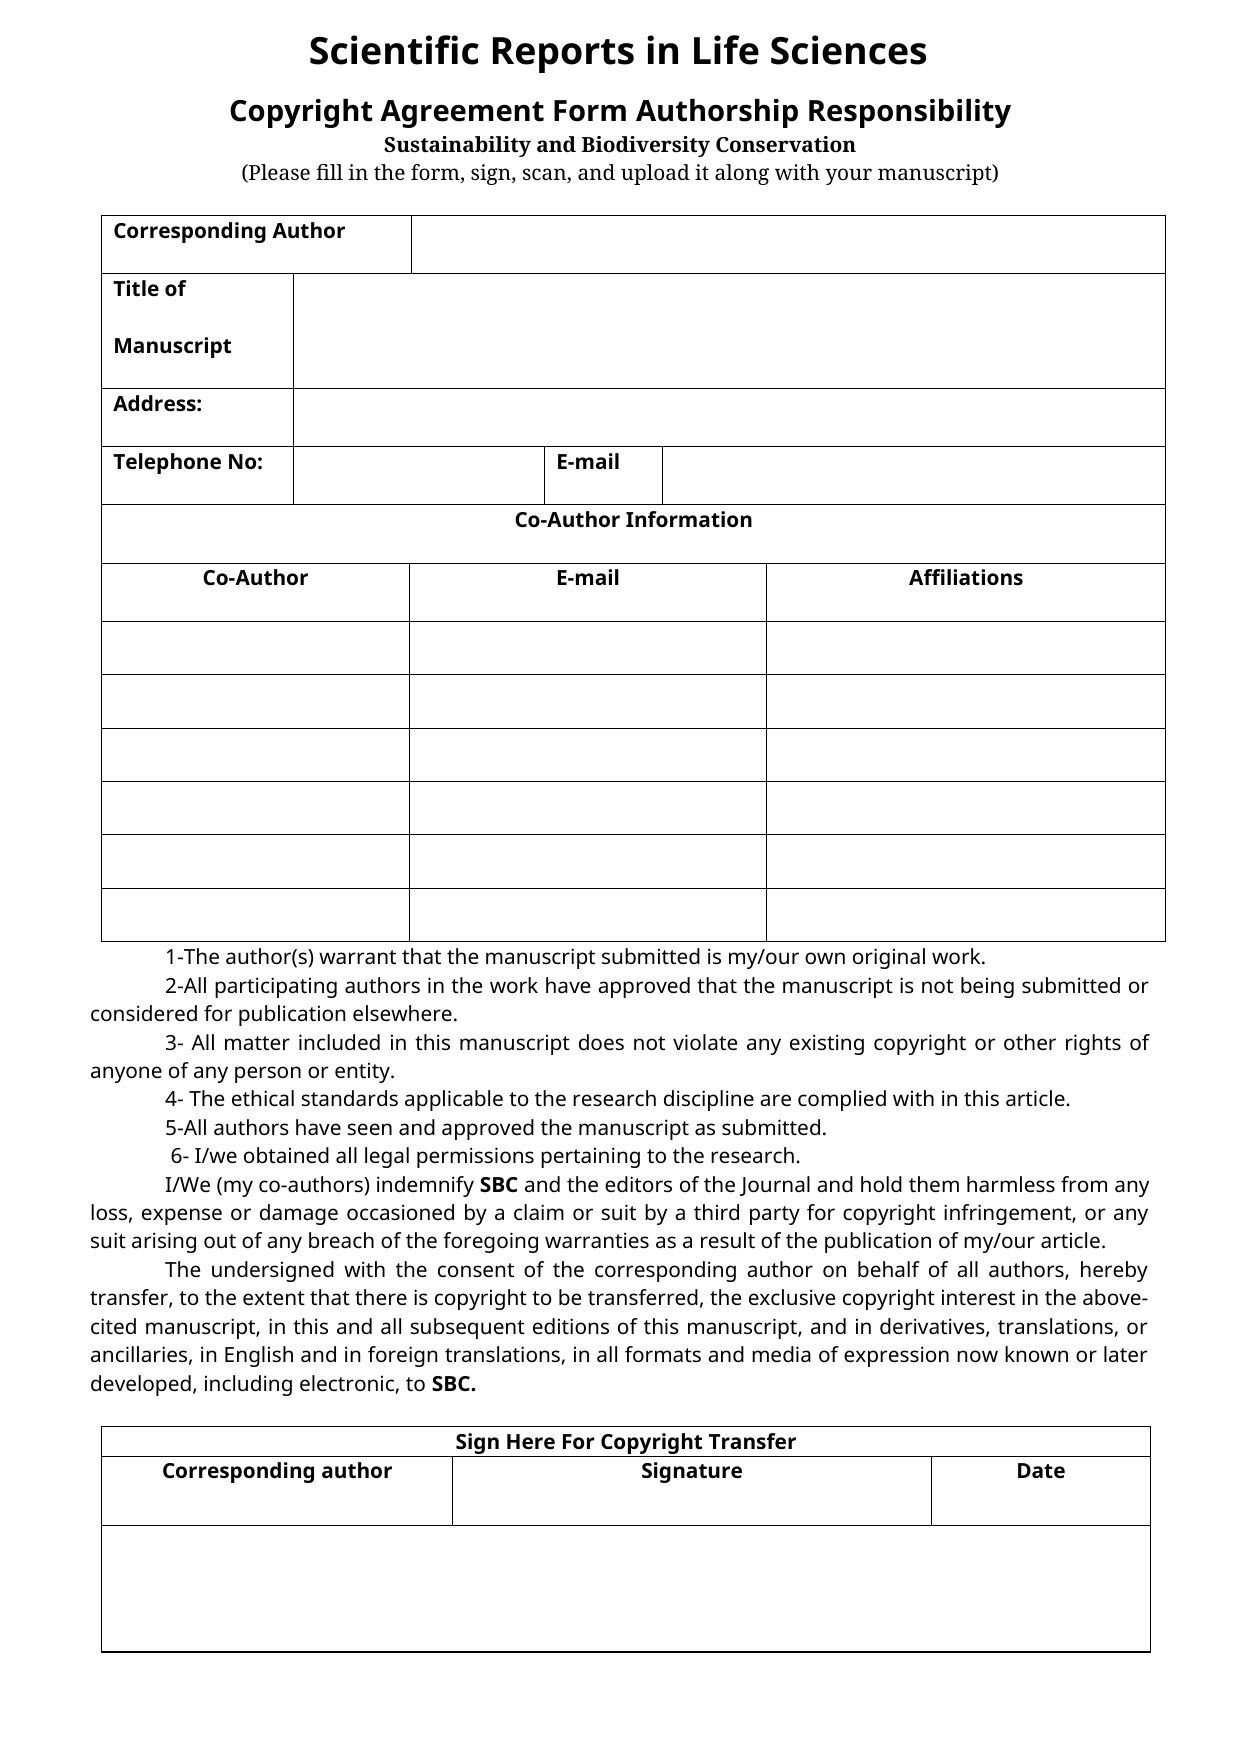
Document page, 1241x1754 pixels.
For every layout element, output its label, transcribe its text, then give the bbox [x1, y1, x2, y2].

table_cell [102, 1526, 1150, 1651]
table_cell Co-Author [102, 564, 409, 621]
text 3- All matter included in this manuscript does not violate any existing copyright or other rights of anyone of any person or entity. [90, 1028, 1150, 1084]
table_cell [410, 622, 766, 674]
table_cell [102, 835, 409, 888]
text The undersigned with the consent of the corresponding author on behalf of all authors, hereby transfer, to the extent that there is copyright to be transferred, the exclusive copyright interest in the above-cited manuscript, in this and all subsequent editions of this manuscript, and in derivatives, translations, or ancillaries, in English and in foreign translations, in all formats and media of expression now known or later developed, including electronic, to SBC. [90, 1255, 1150, 1397]
table_cell Corresponding author [102, 1457, 452, 1525]
table_cell E-mail [545, 447, 662, 504]
table_cell Affiliations [767, 564, 1165, 621]
table_cell [410, 889, 766, 941]
table_cell Signature [453, 1457, 931, 1525]
table_cell Title of Manuscript [102, 274, 293, 388]
table_cell [102, 622, 409, 674]
table_cell Address: [102, 389, 293, 446]
table_header [412, 216, 1165, 273]
table_cell Telephone No: [102, 447, 293, 504]
text 2-All participating authors in the work have approved that the manuscript is not being submitted or considered for publication elsewhere. [90, 971, 1150, 1028]
table_cell [767, 835, 1165, 888]
table_cell [102, 889, 409, 941]
text 4- The ethical standards applicable to the research discipline are complied with in this article. [90, 1084, 1150, 1113]
table_cell Co-Author Information [102, 505, 1165, 562]
table_cell E-mail [410, 564, 766, 621]
table_cell [663, 447, 1165, 504]
table_cell [767, 729, 1165, 781]
text I/We (my co-authors) indemnify SBC and the editors of the Journal and hold them harmless from any loss, expense or damage occasioned by a claim or suit by a third party for copyright infringement, or any suit arising out of any breach of the foregoing warranties as a result of the publication of my/our article. [90, 1170, 1150, 1255]
table_cell [767, 675, 1165, 727]
table_cell [294, 389, 1165, 446]
table_cell [767, 782, 1165, 834]
table_cell [767, 889, 1165, 941]
text (Please fill in the form, sign, scan, and upload it along with your manuscript) [90, 158, 1150, 187]
table_cell [294, 274, 1165, 388]
table_cell Date [932, 1457, 1150, 1525]
text 6- I/we obtained all legal permissions pertaining to the research. [90, 1141, 1150, 1170]
text 5-All authors have seen and approved the manuscript as submitted. [90, 1113, 1150, 1141]
table_cell [294, 447, 544, 504]
table_cell [410, 729, 766, 781]
table_cell [102, 729, 409, 781]
table_cell [410, 675, 766, 727]
table_cell [410, 835, 766, 888]
text Copyright Agreement Form Authorship Responsibility [90, 90, 1150, 130]
text 1-The author(s) warrant that the manuscript submitted is my/our own original work. [90, 942, 1150, 971]
table_header Sign Here For Copyright Transfer [102, 1427, 1150, 1456]
table_cell [102, 782, 409, 834]
table_cell [767, 622, 1165, 674]
table_header Corresponding Author [102, 216, 411, 273]
text Sustainability and Biodiversity Conservation [90, 130, 1150, 158]
table_cell [410, 782, 766, 834]
table_cell [102, 675, 409, 727]
